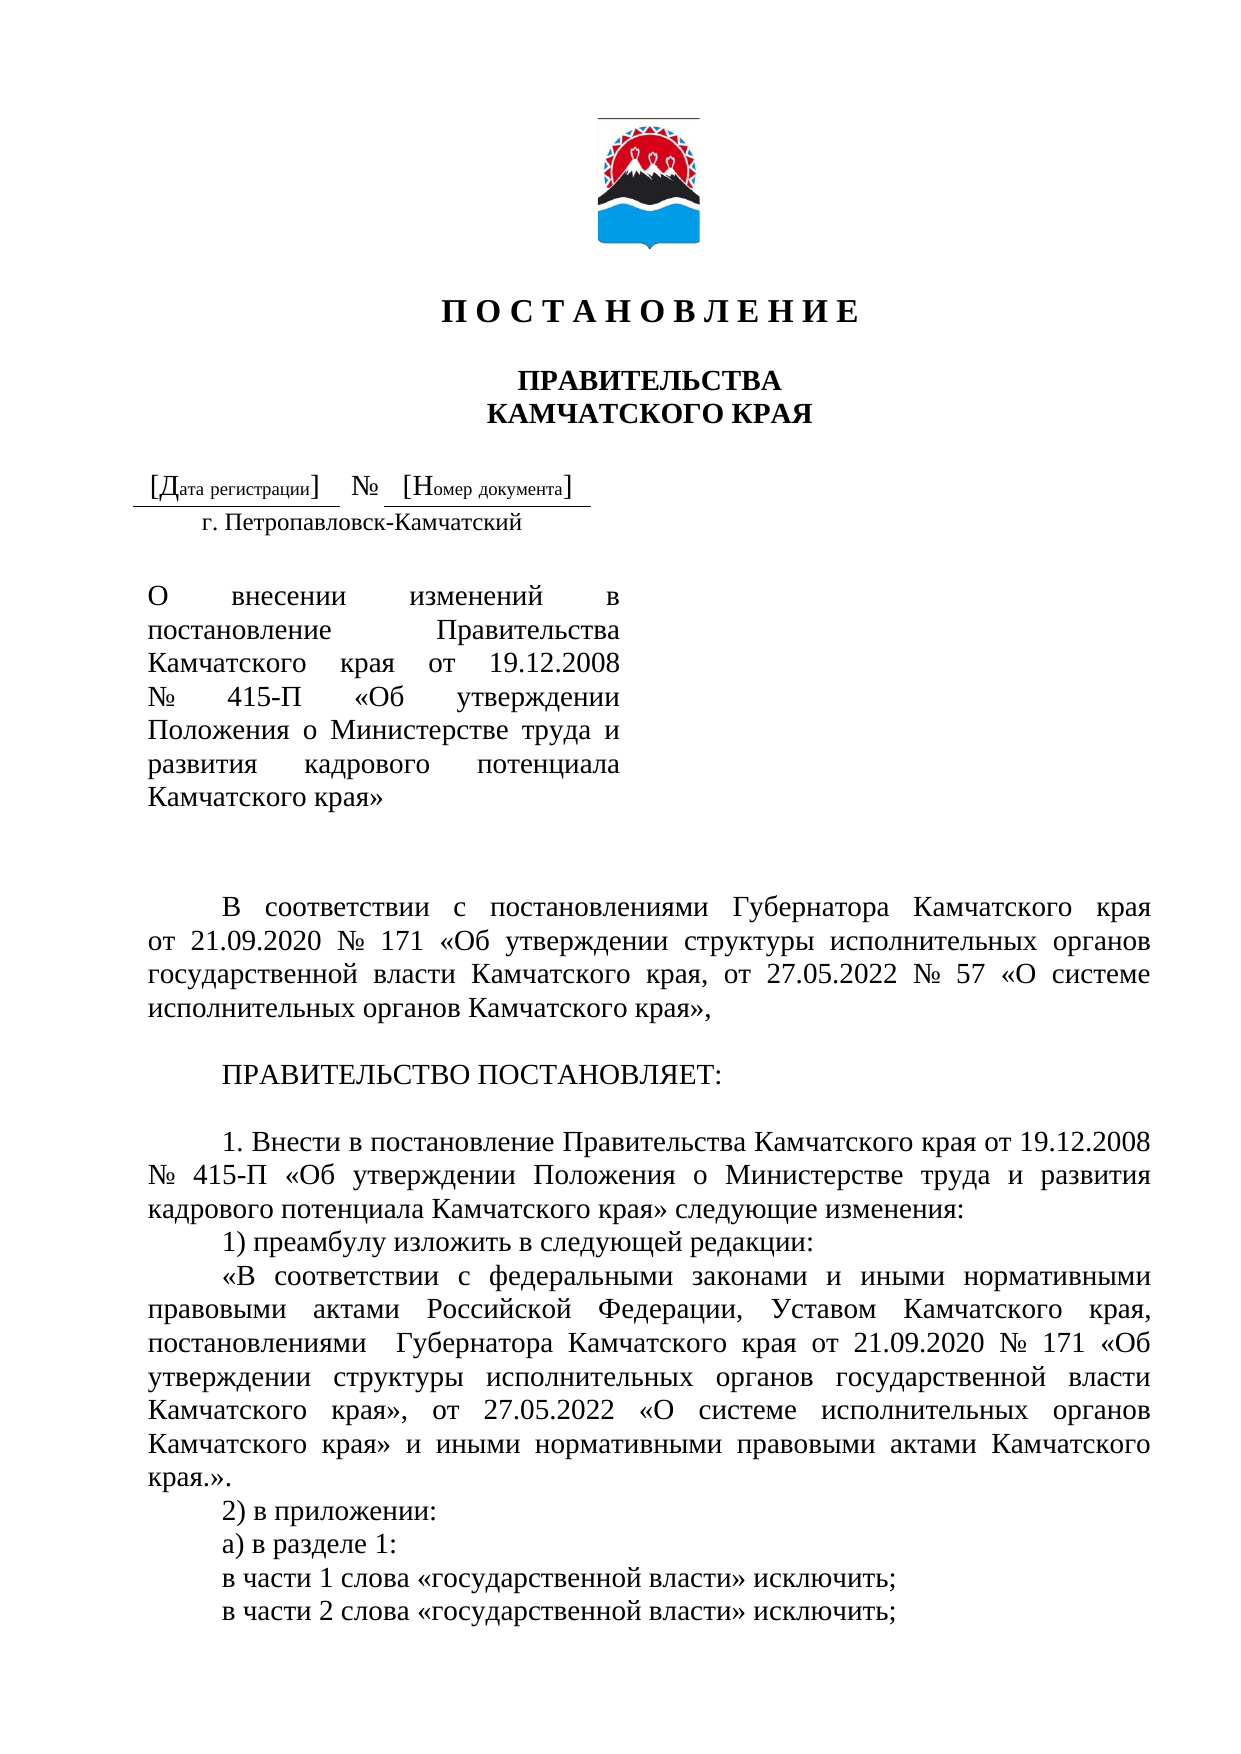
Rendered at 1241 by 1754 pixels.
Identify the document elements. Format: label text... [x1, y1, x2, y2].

picture [653, 241, 700, 246]
table_header № [340, 468, 384, 506]
text ПРАВИТЕЛЬСТВА [148, 363, 1152, 396]
text 1. Внести в постановление Правительства Камчатского края от 19.12.2008 № 415-П «Об утверждении Положения о Министерстве труда и развития кадрового потенциала Камчатского края» следующие изменения: [148, 1124, 1152, 1224]
table_header О внесении изменений в постановление Правительства Камчатского края от 19.12.2008 № 415-П «Об утверждении Положения о Министерстве труда и развития кадрового потенциала Камчатского края» [133, 578, 631, 822]
text в части 2 слова «государственной власти» исключить; [148, 1593, 1152, 1627]
text 2) в приложении: [148, 1493, 1152, 1526]
text В соответствии с постановлениями Губернатора Камчатского края от 21.09.2020 № 171 «Об утверждении структуры исполнительных органов государственной власти Камчатского края, от 27.05.2022 № 57 «О системе исполнительных органов Камчатского края», [148, 889, 1152, 1023]
table_header [Номер документа] [384, 468, 591, 506]
text а) в разделе 1: [148, 1526, 1152, 1560]
text г. Петропавловск-Камчатский [148, 507, 576, 536]
text ПРАВИТЕЛЬСТВО ПОСТАНОВЛЯЕТ: [148, 1057, 1152, 1090]
text «В соответствии с федеральными законами и иными нормативными правовыми актами Российской Федерации, Уставом Камчатского края, постановлениями Губернатора Камчатского края от 21.09.2020 № 171 «Об утверждении структуры исполнительных органов государственной власти Камчатского края», от 27.05.2022 «О системе исполнительных органов Камчатского края» и иными нормативными правовыми актами Камчатского края.». [148, 1258, 1152, 1493]
text П О С Т А Н О В Л Е Н И Е [148, 291, 1152, 329]
text 1) преамбулу изложить в следующей редакции: [148, 1224, 1152, 1258]
table_header [Дата регистрации] [133, 468, 339, 506]
picture [596, 118, 700, 246]
text КАМЧАТСКОГО КРАЯ [148, 396, 1152, 430]
text в части 1 слова «государственной власти» исключить; [148, 1560, 1152, 1593]
